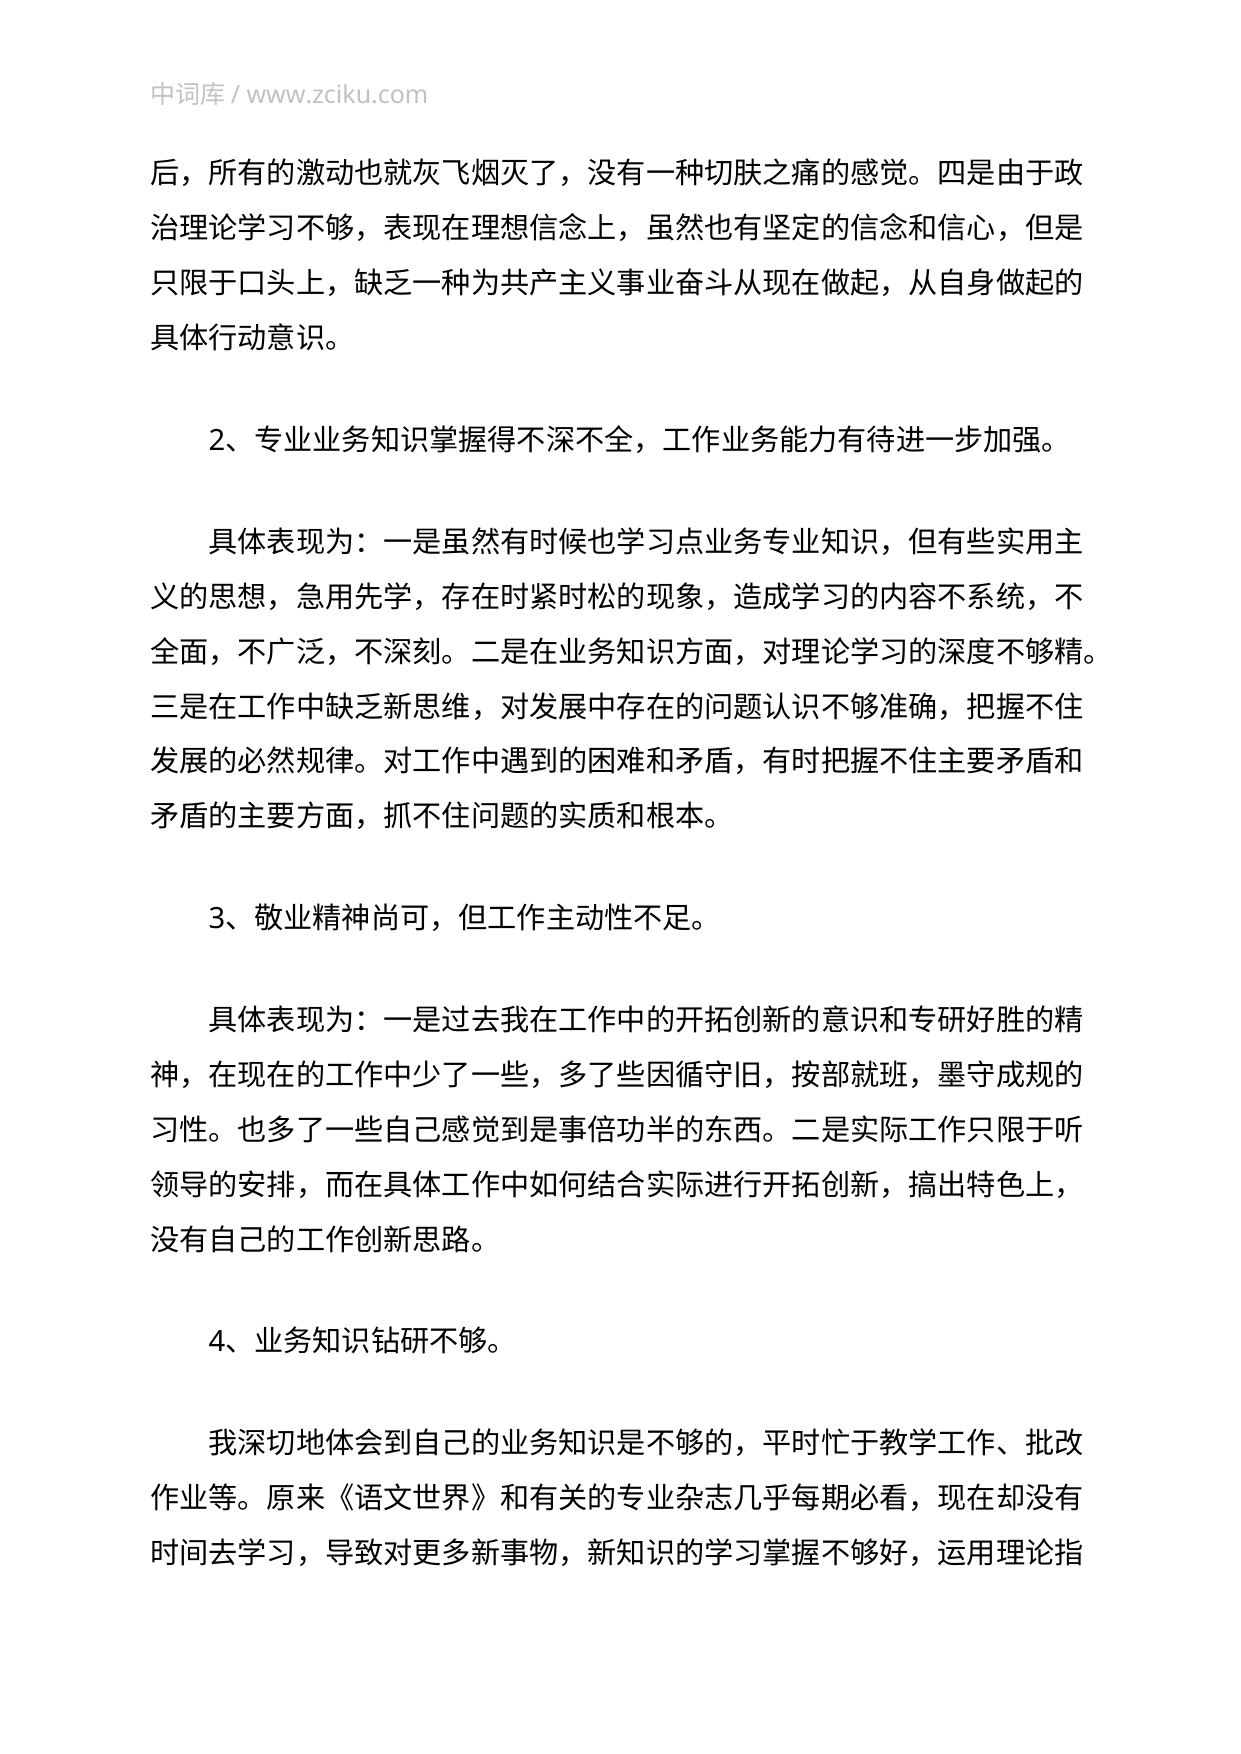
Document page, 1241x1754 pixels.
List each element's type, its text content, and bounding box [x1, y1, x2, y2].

text 具体表现为：一是过去我在工作中的开拓创新的意识和专研好胜的精神，在现在的工作中少了一些，多了些因循守旧，按部就班，墨守成规的习性。也多了一些自己感觉到是事倍功半的东西。二是实际工作只限于听领导的安排，而在具体工作中如何结合实际进行开拓创新，搞出特色上，没有自己的工作创新思路。 [150, 997, 1090, 1258]
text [150, 1420, 1090, 1572]
text 具体表现为：一是虽然有时候也学习点业务专业知识，但有些实用主义的思想，急用先学，存在时紧时松的现象，造成学习的内容不系统，不全面，不广泛，不深刻。二是在业务知识方面，对理论学习的深度不够精。三是在工作中缺乏新思维，对发展中存在的问题认识不够准确，把握不住发展的必然规律。对工作中遇到的困难和矛盾，有时把握不住主要矛盾和矛盾的主要方面，抓不住问题的实质和根本。 [150, 518, 1090, 835]
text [150, 150, 1090, 357]
text 2、专业业务知识掌握得不深不全，工作业务能力有待进一步加强。 [150, 416, 1090, 459]
text 4、业务知识钻研不够。 [150, 1318, 1090, 1360]
text 3、敬业精神尚可，但工作主动性不足。 [150, 895, 1090, 937]
